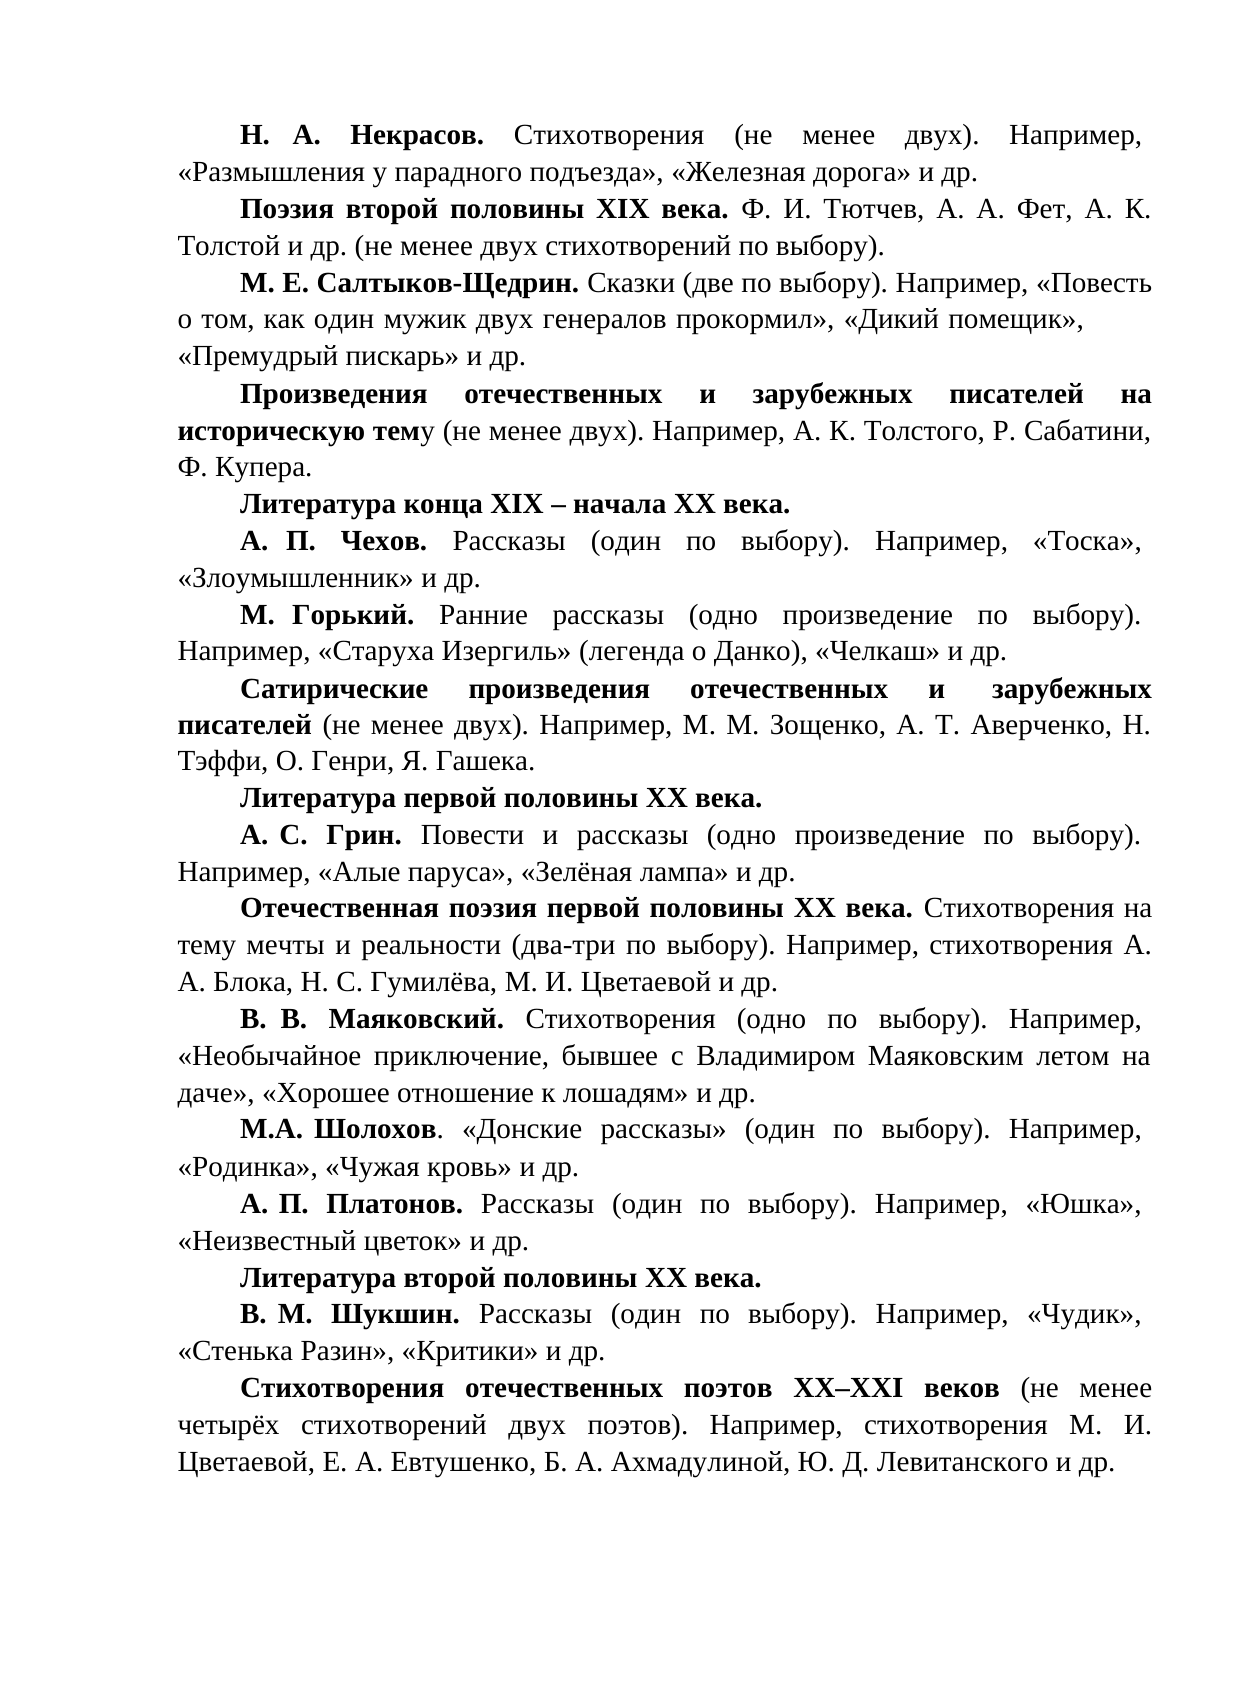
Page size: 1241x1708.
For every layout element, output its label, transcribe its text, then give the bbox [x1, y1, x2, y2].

text А. П. Чехов. Рассказы (один по выбору). Например, «Тоска», [240, 523, 1196, 556]
text «Неизвестный цветок» и др. [177, 1223, 1196, 1256]
text Например, «Алые паруса», «Зелёная лампа» и др. [177, 854, 1196, 887]
subtitle Литература конца XIX – начала XX века. [240, 486, 1196, 520]
text «Стенька Разин», «Критики» и др. [177, 1333, 1196, 1367]
text «Премудрый пискарь» и др. [177, 338, 1196, 372]
text В. В. Маяковский. Стихотворения (одно по выбору). Например, [240, 1001, 1196, 1035]
text Поэзия второй половины XIX века. Ф. И. Тютчев, А. А. Фет, А. К. Толстой и др. (не менее двух стихотворений по выбору). [177, 191, 1152, 261]
subtitle Литература первой половины XX века. [240, 781, 1196, 814]
text В. М. Шукшин. Рассказы (один по выбору). Например, «Чудик», [240, 1297, 1196, 1330]
text Произведения отечественных и зарубежных писателей на историческую тему (не менее двух). Например, А. К. Толстого, Р. Сабатини, Ф. Купера. [177, 376, 1152, 483]
text Стихотворения отечественных поэтов XX–XXI веков (не менее четырёх стихотворений двух поэтов). Например, стихотворения М. И. Цветаевой, Е. А. Евтушенко, Б. А. Ахмадулиной, Ю. Д. Левитанского и др. [177, 1370, 1152, 1478]
text Отечественная поэзия первой половины XX века. Стихотворения на тему мечты и реальности (два-три по выбору). Например, стихотворения А. А. Блока, Н. С. Гумилёва, М. И. Цветаевой и др. [177, 891, 1152, 998]
text «Необычайное приключение, бывшее с Владимиром Маяковским летом на даче», «Хорошее отношение к лошадям» и др. [177, 1038, 1152, 1109]
text «Злоумышленник» и др. [177, 560, 1196, 593]
text «Размышления у парадного подъезда», «Железная дорога» и др. [177, 154, 1196, 187]
text «Родинка», «Чужая кровь» и др. [177, 1149, 1196, 1182]
text А. С. Грин. Повести и рассказы (одно произведение по выбору). [240, 817, 1196, 850]
text Например, «Старуха Изергиль» (легенда о Данко), «Челкаш» и др. [177, 633, 1196, 667]
text Сатирические произведения отечественных и зарубежных писателей (не менее двух). Например, М. М. Зощенко, А. Т. Аверченко, Н. Тэффи, О. Генри, Я. Гашека. [177, 671, 1152, 777]
text Н. А. Некрасов. Стихотворения (не менее двух). Например, [240, 117, 1196, 151]
text М. Е. Салтыков-Щедрин. Сказки (две по выбору). Например, «Повесть о том, как один мужик двух генералов прокормил», «Дикий помещик», [177, 265, 1152, 335]
subtitle Литература второй половины XX века. [240, 1260, 1196, 1294]
text М. Горький. Ранние рассказы (одно произведение по выбору). [240, 597, 1196, 630]
text А. П. Платонов. Рассказы (один по выбору). Например, «Юшка», [240, 1186, 1196, 1219]
text М.А. Шолохов. «Донские рассказы» (один по выбору). Например, [240, 1112, 1196, 1146]
